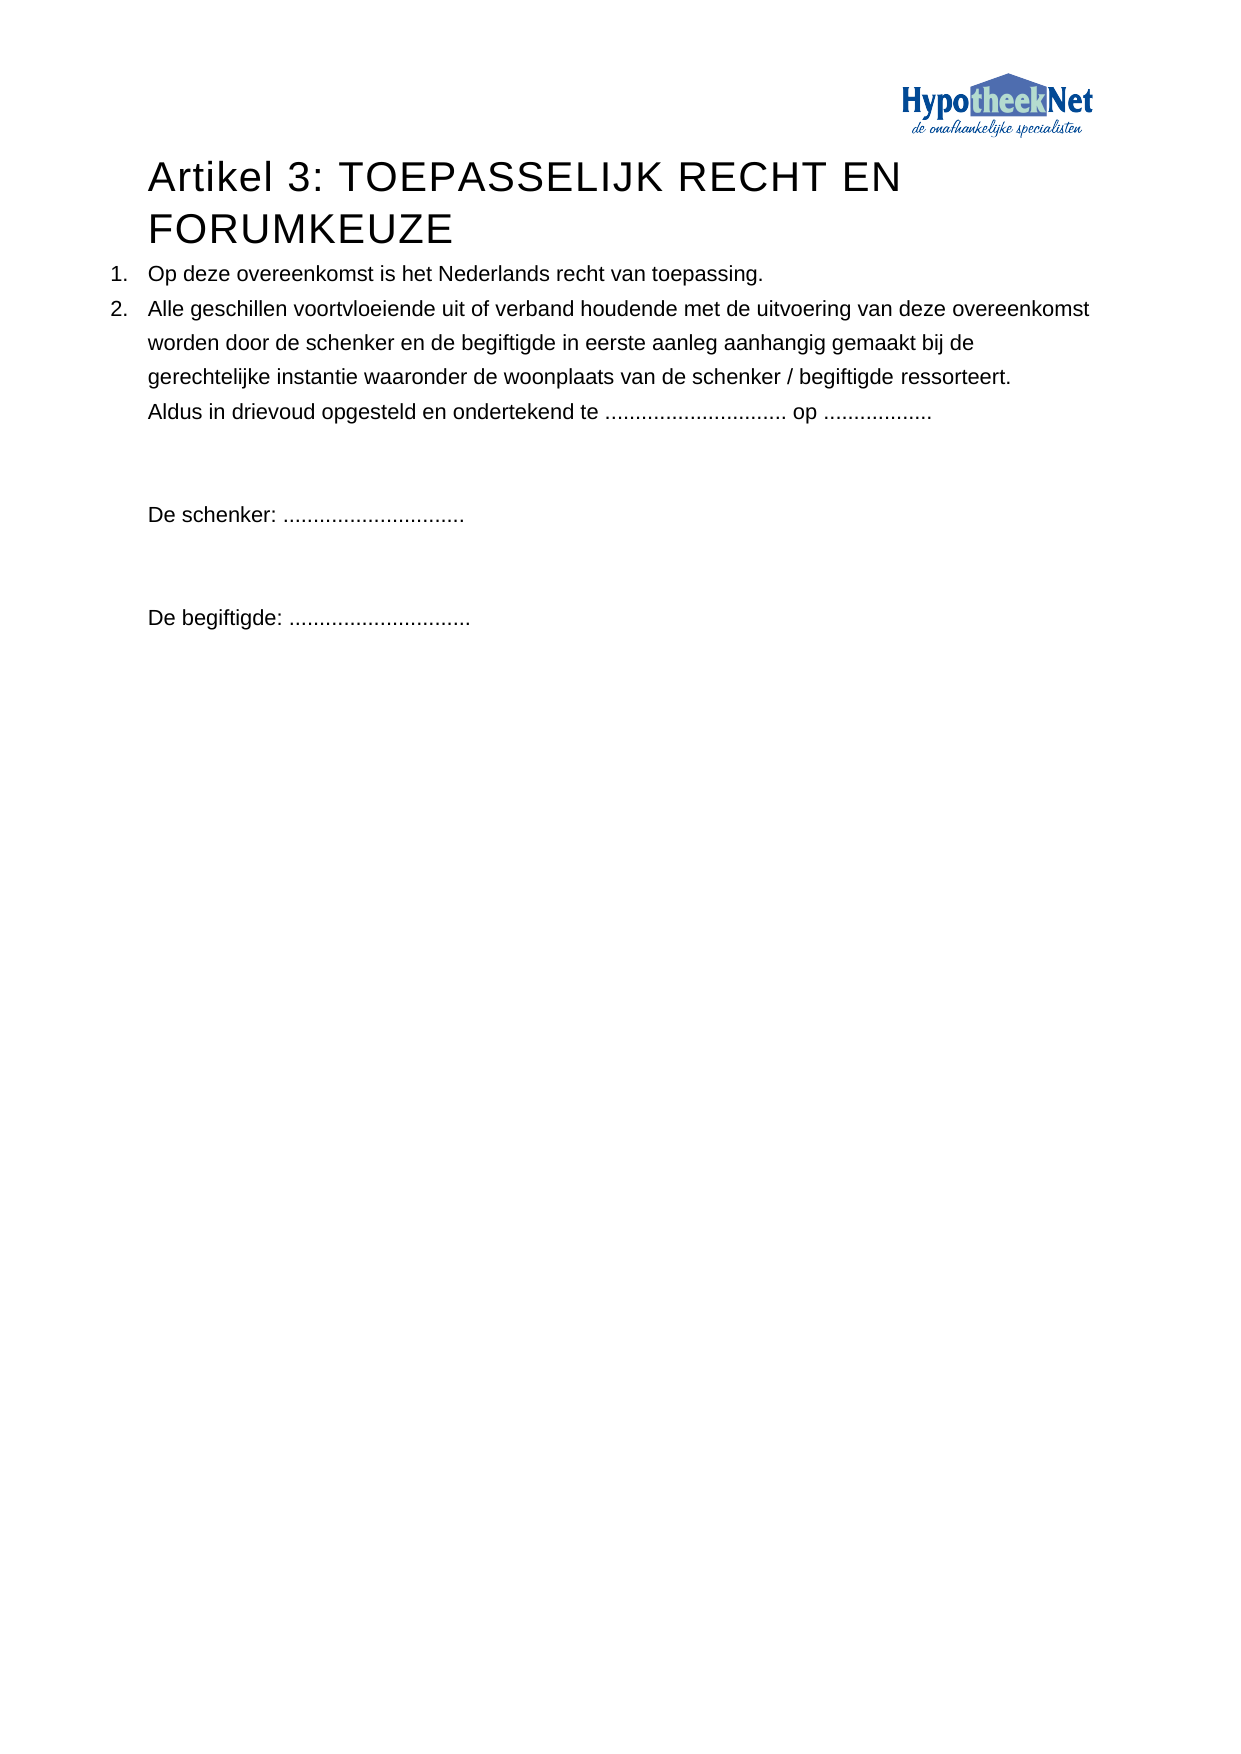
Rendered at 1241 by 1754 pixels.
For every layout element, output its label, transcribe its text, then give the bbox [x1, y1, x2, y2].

list Alle geschillen voortvloeiende uit of verband houdende met de uitvoering van deze overeenkomst worden door de schenker en de begiftigde in eerste aanleg aanhangig gemaakt bij de gerechtelijke instantie waaronder de woonplaats van de schenker / begiftigde ressorteert. [110, 286, 1092, 389]
text Artikel 3: TOEPASSELIJK RECHT EN FORUMKEUZE [148, 148, 1092, 252]
picture [902, 73, 1093, 138]
text Aldus in drievoud opgesteld en ondertekend te .............................. op .................. De schenker: .............................. De begiftigde: .............................. [148, 389, 1092, 630]
list Op deze overeenkomst is het Nederlands recht van toepassing. [110, 252, 1092, 286]
